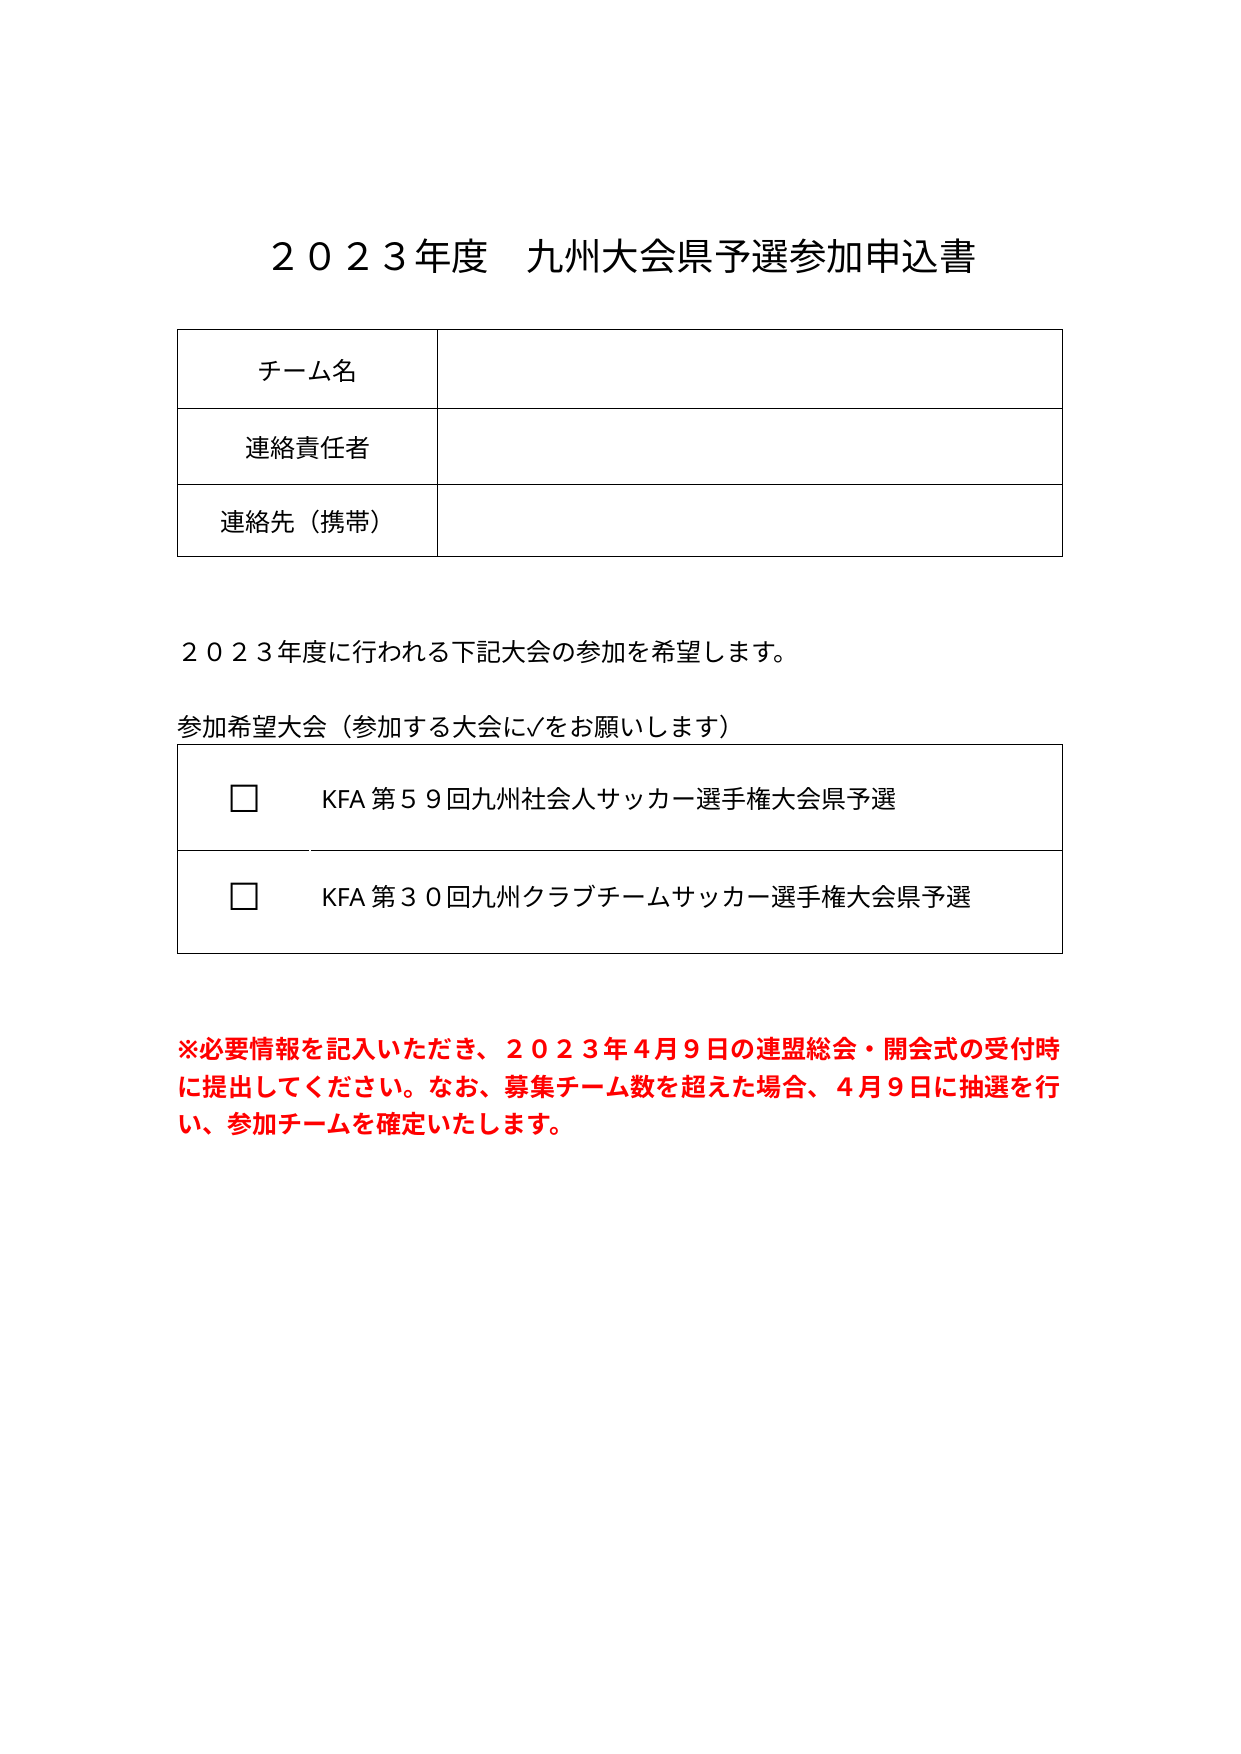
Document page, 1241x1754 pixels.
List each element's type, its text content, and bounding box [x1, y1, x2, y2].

table_cell KFA 第３０回九州クラブチームサッカー選手権大会県予選 [311, 851, 1062, 953]
table_cell [178, 851, 309, 953]
text ２０２３年度 九州大会県予選参加申込書 [177, 217, 1063, 292]
table_header KFA 第５９回九州社会人サッカー選手権大会県予選 [311, 745, 1062, 850]
text ２０２３年度に行われる下記大会の参加を希望します。 [177, 632, 1063, 669]
table_cell 連絡先（携帯） [178, 485, 437, 556]
table_cell [438, 409, 1062, 483]
table_cell [438, 485, 1062, 556]
table_header [178, 745, 309, 850]
table_header チーム名 [178, 330, 437, 408]
text 参加希望大会（参加する大会に✓をお願いします） [177, 707, 1063, 744]
table_header [438, 330, 1062, 408]
text ※必要情報を記入いただき、２０２３年４月９日の連盟総会・開会式の受付時に提出してください。なお、募集チーム数を超えた場合、４月９日に抽選を行い、参加チームを確定いたします。 [177, 1029, 1063, 1141]
table_cell 連絡責任者 [178, 409, 437, 483]
